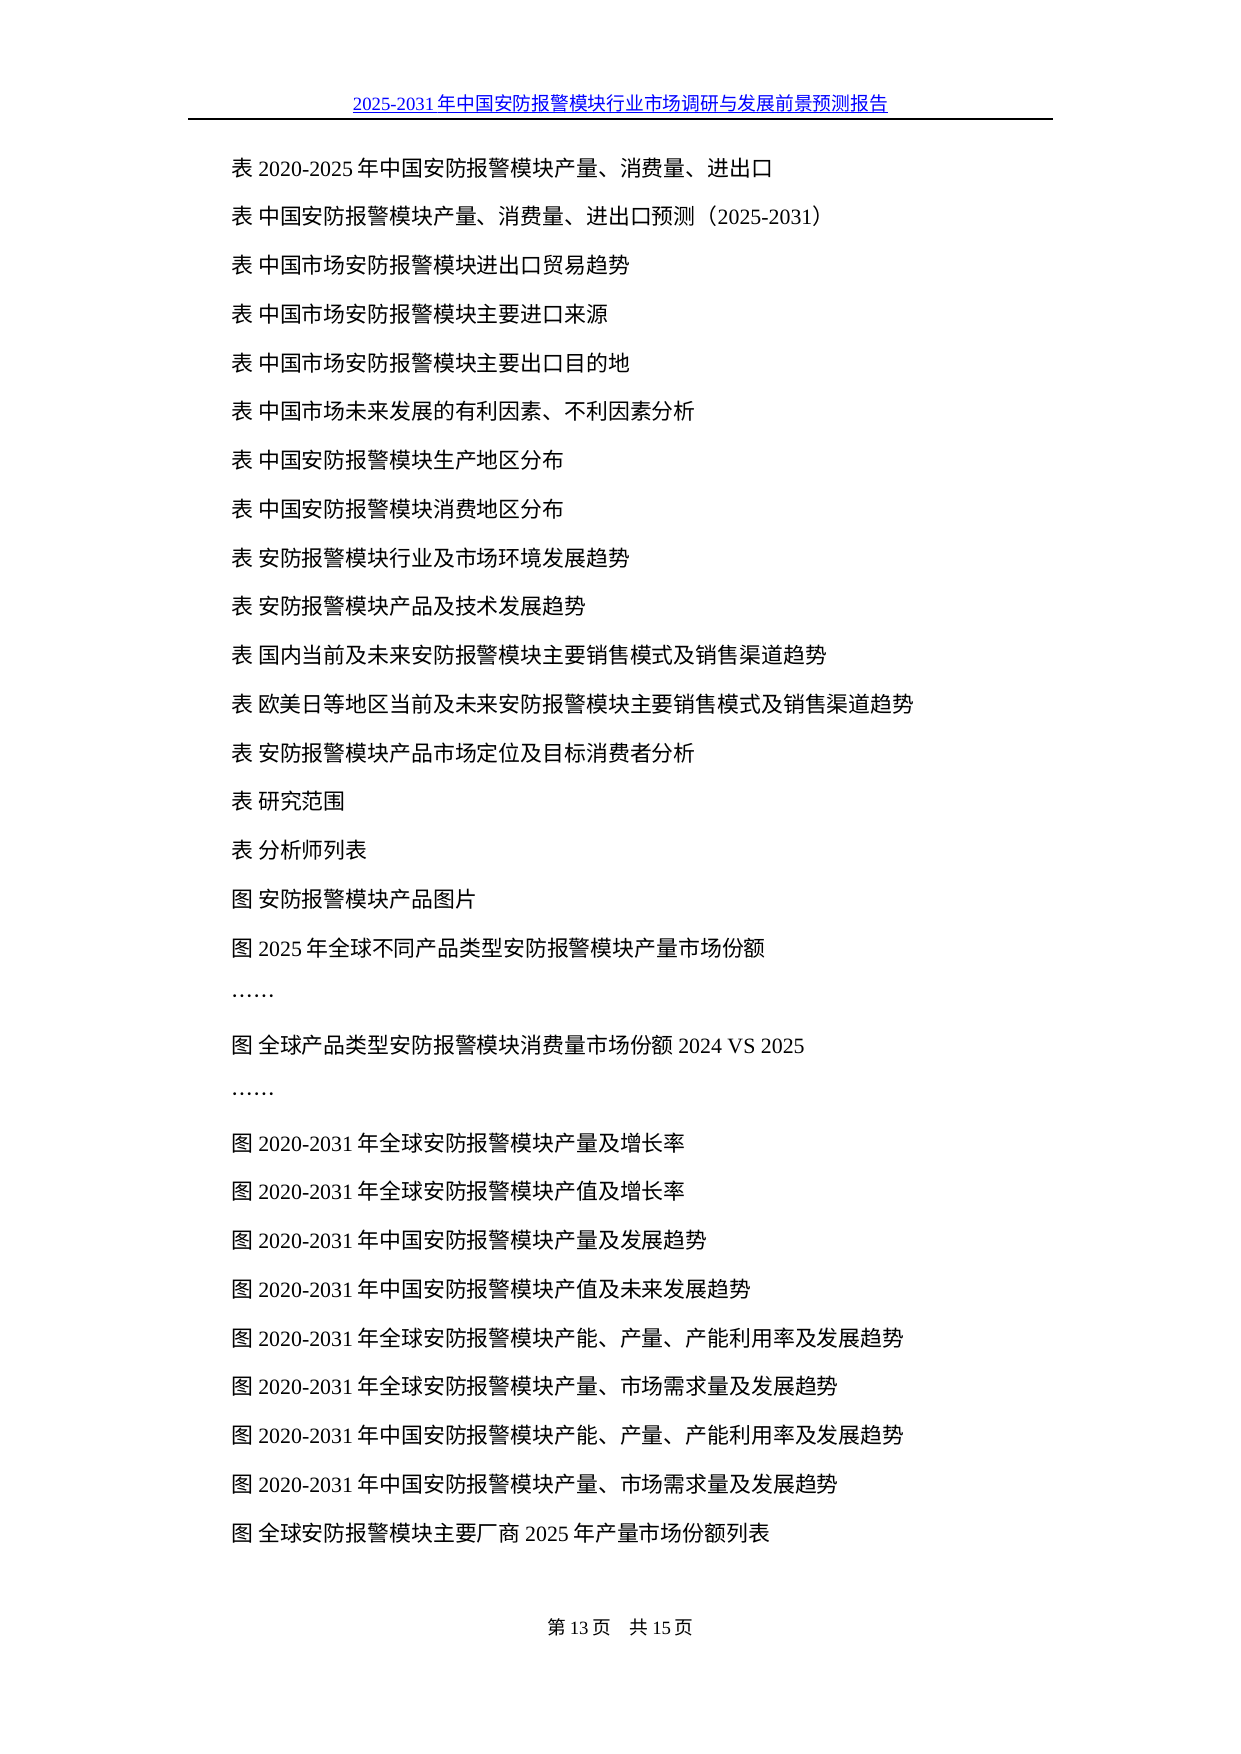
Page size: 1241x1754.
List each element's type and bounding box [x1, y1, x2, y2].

text [187, 150, 1053, 1548]
